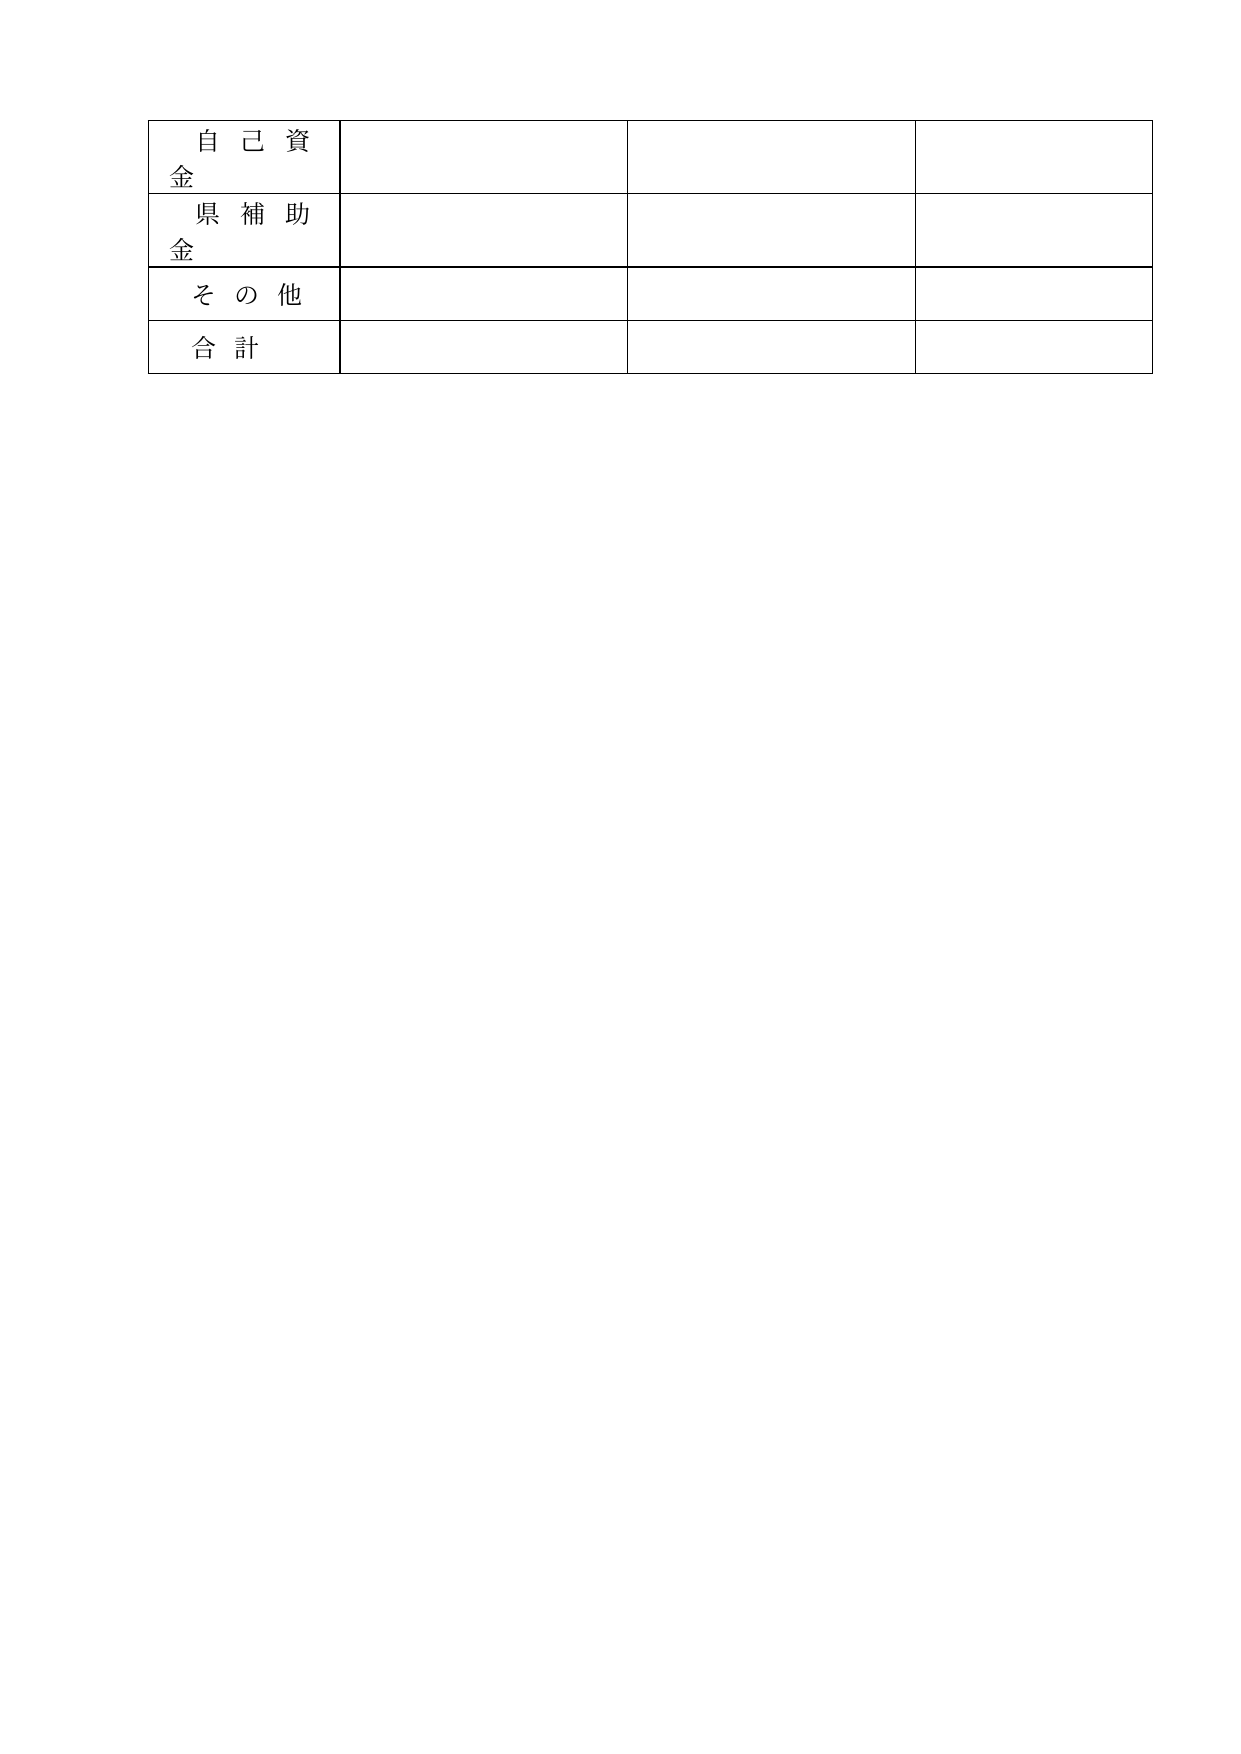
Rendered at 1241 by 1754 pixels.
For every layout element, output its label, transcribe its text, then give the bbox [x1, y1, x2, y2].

table_cell [341, 268, 627, 319]
table_cell [341, 321, 627, 373]
table_cell [628, 268, 915, 319]
table_cell [628, 194, 915, 266]
table_cell [628, 321, 915, 373]
table_cell [916, 321, 1152, 373]
table_cell [628, 121, 915, 193]
table_cell [916, 194, 1152, 266]
table_cell [341, 121, 627, 193]
table_cell [916, 121, 1152, 193]
table_cell [916, 268, 1152, 319]
table_cell [341, 194, 627, 266]
table_cell 県補助金 [149, 194, 339, 266]
table_cell 自己資金 [149, 121, 339, 193]
table_cell その他 [149, 268, 339, 319]
table_cell 合計 [149, 321, 339, 373]
